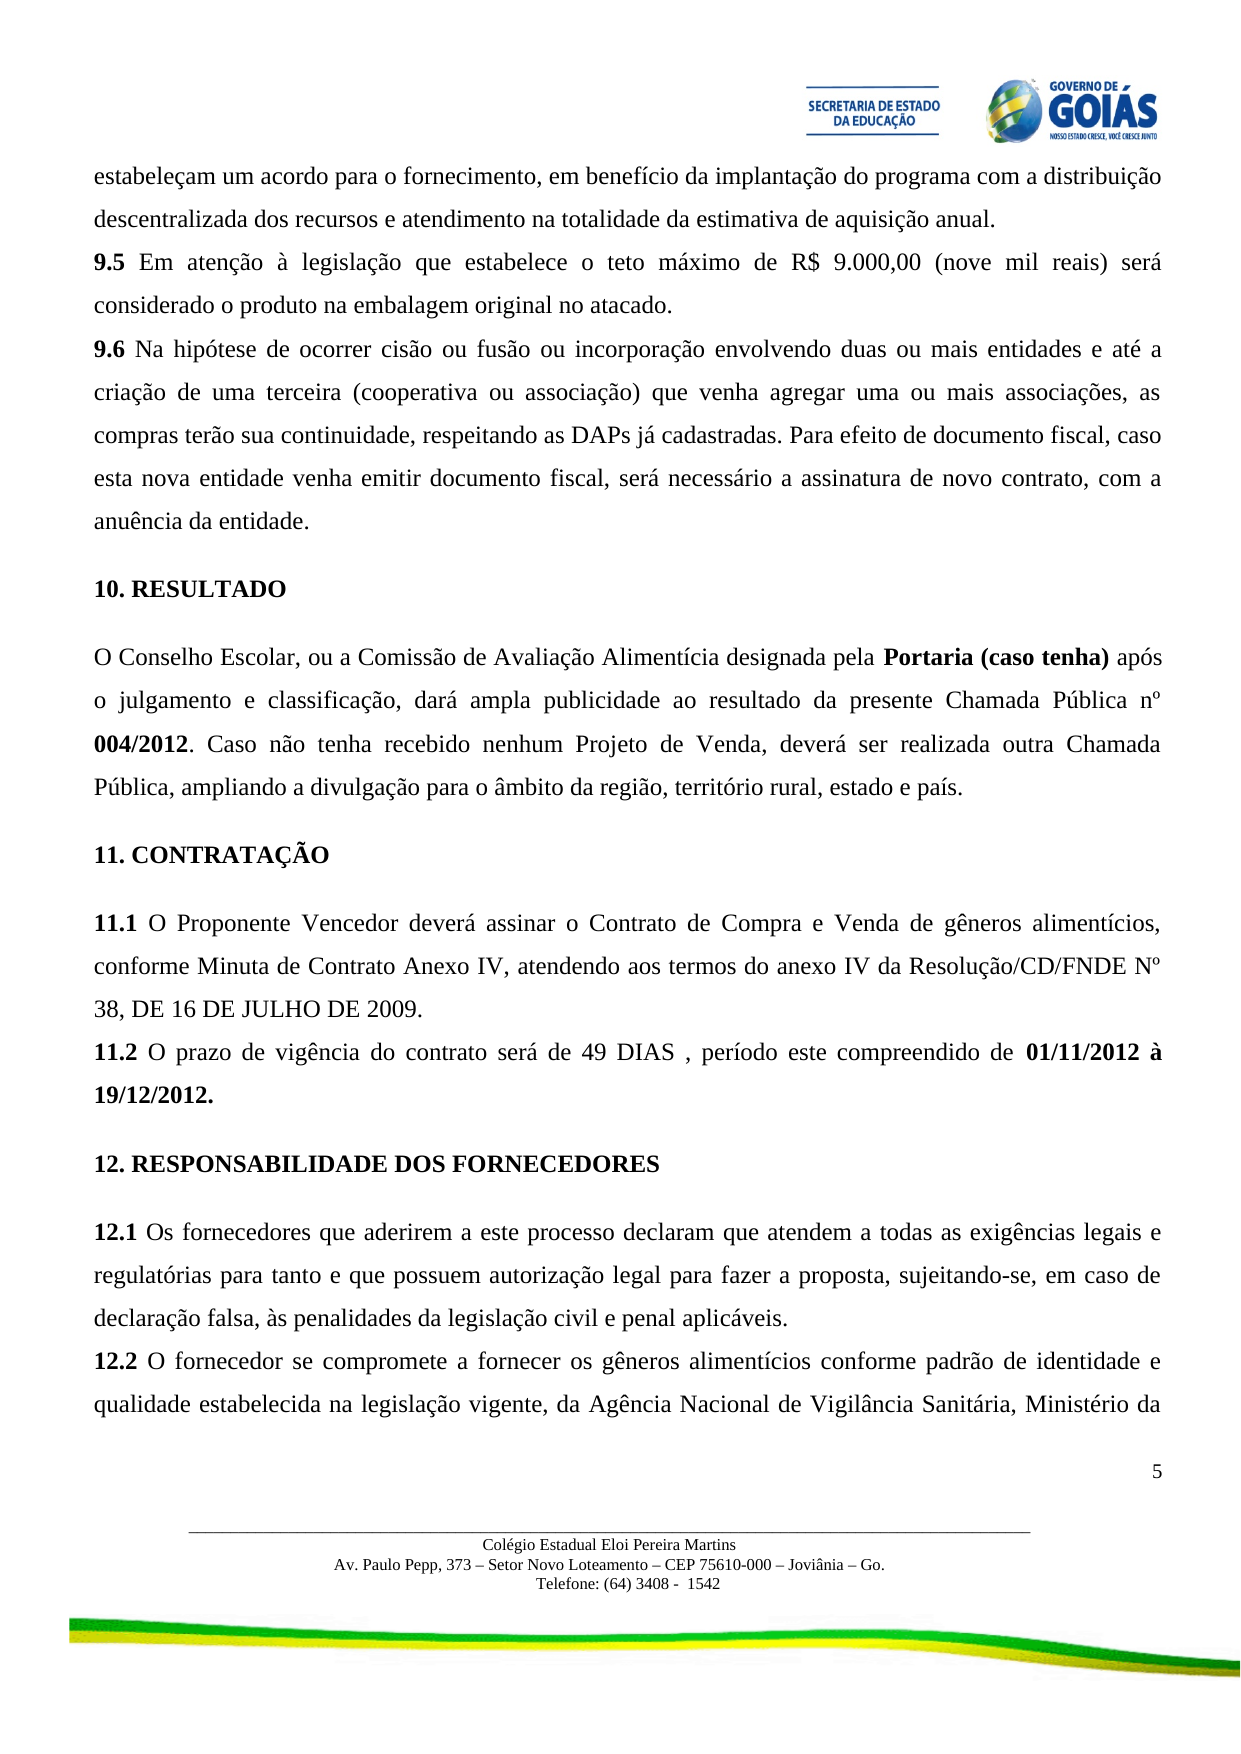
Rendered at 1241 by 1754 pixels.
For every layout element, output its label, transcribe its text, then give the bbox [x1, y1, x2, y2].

text 11. CONTRATAÇÃO [94, 840, 1162, 869]
text 11.1 O Proponente Vencedor deverá assinar o Contrato de Compra e Venda de gêneros alimentícios, conforme Minuta de Contrato Anexo IV, atendendo aos termos do anexo IV da Resolução/CD/FNDE Nº 38, DE 16 DE JULHO DE 2009. [94, 908, 1162, 1023]
text 11.2 O prazo de vigência do contrato será de 49 DIAS , período este compreendido de 01/11/2012 à 19/12/2012. [94, 1037, 1162, 1109]
picture [801, 75, 1163, 147]
text 9.5 Em atenção à legislação que estabelece o teto máximo de R$ 9.000,00 (nove mil reais) será considerado o produto na embalagem original no atacado. [94, 247, 1162, 319]
text O Conselho Escolar, ou a Comissão de Avaliação Alimentícia designada pela Portaria (caso tenha) após o julgamento e classificação, dará ampla publicidade ao resultado da presente Chamada Pública nº 004/2012. Caso não tenha recebido nenhum Projeto de Venda, deverá ser realizada outra Chamada Pública, ampliando a divulgação para o âmbito da região, território rural, estado e país. [94, 642, 1162, 801]
text 10. RESULTADO [94, 574, 1162, 603]
text 12. RESPONSABILIDADE DOS FORNECEDORES [94, 1149, 1162, 1177]
text 12.1 Os fornecedores que aderirem a este processo declaram que atendem a todas as exigências legais e regulatórias para tanto e que possuem autorização legal para fazer a proposta, sujeitando-se, em caso de declaração falsa, às penalidades da legislação civil e penal aplicáveis. [94, 1217, 1162, 1332]
picture [69, 1614, 1241, 1681]
text 9.6 Na hipótese de ocorrer cisão ou fusão ou incorporação envolvendo duas ou mais entidades e até a criação de uma terceira (cooperativa ou associação) que venha agregar uma ou mais associações, as compras terão sua continuidade, respeitando as DAPs já cadastradas. Para efeito de documento fiscal, caso esta nova entidade venha emitir documento fiscal, será necessário a assinatura de novo contrato, com a anuência da entidade. [94, 334, 1162, 535]
